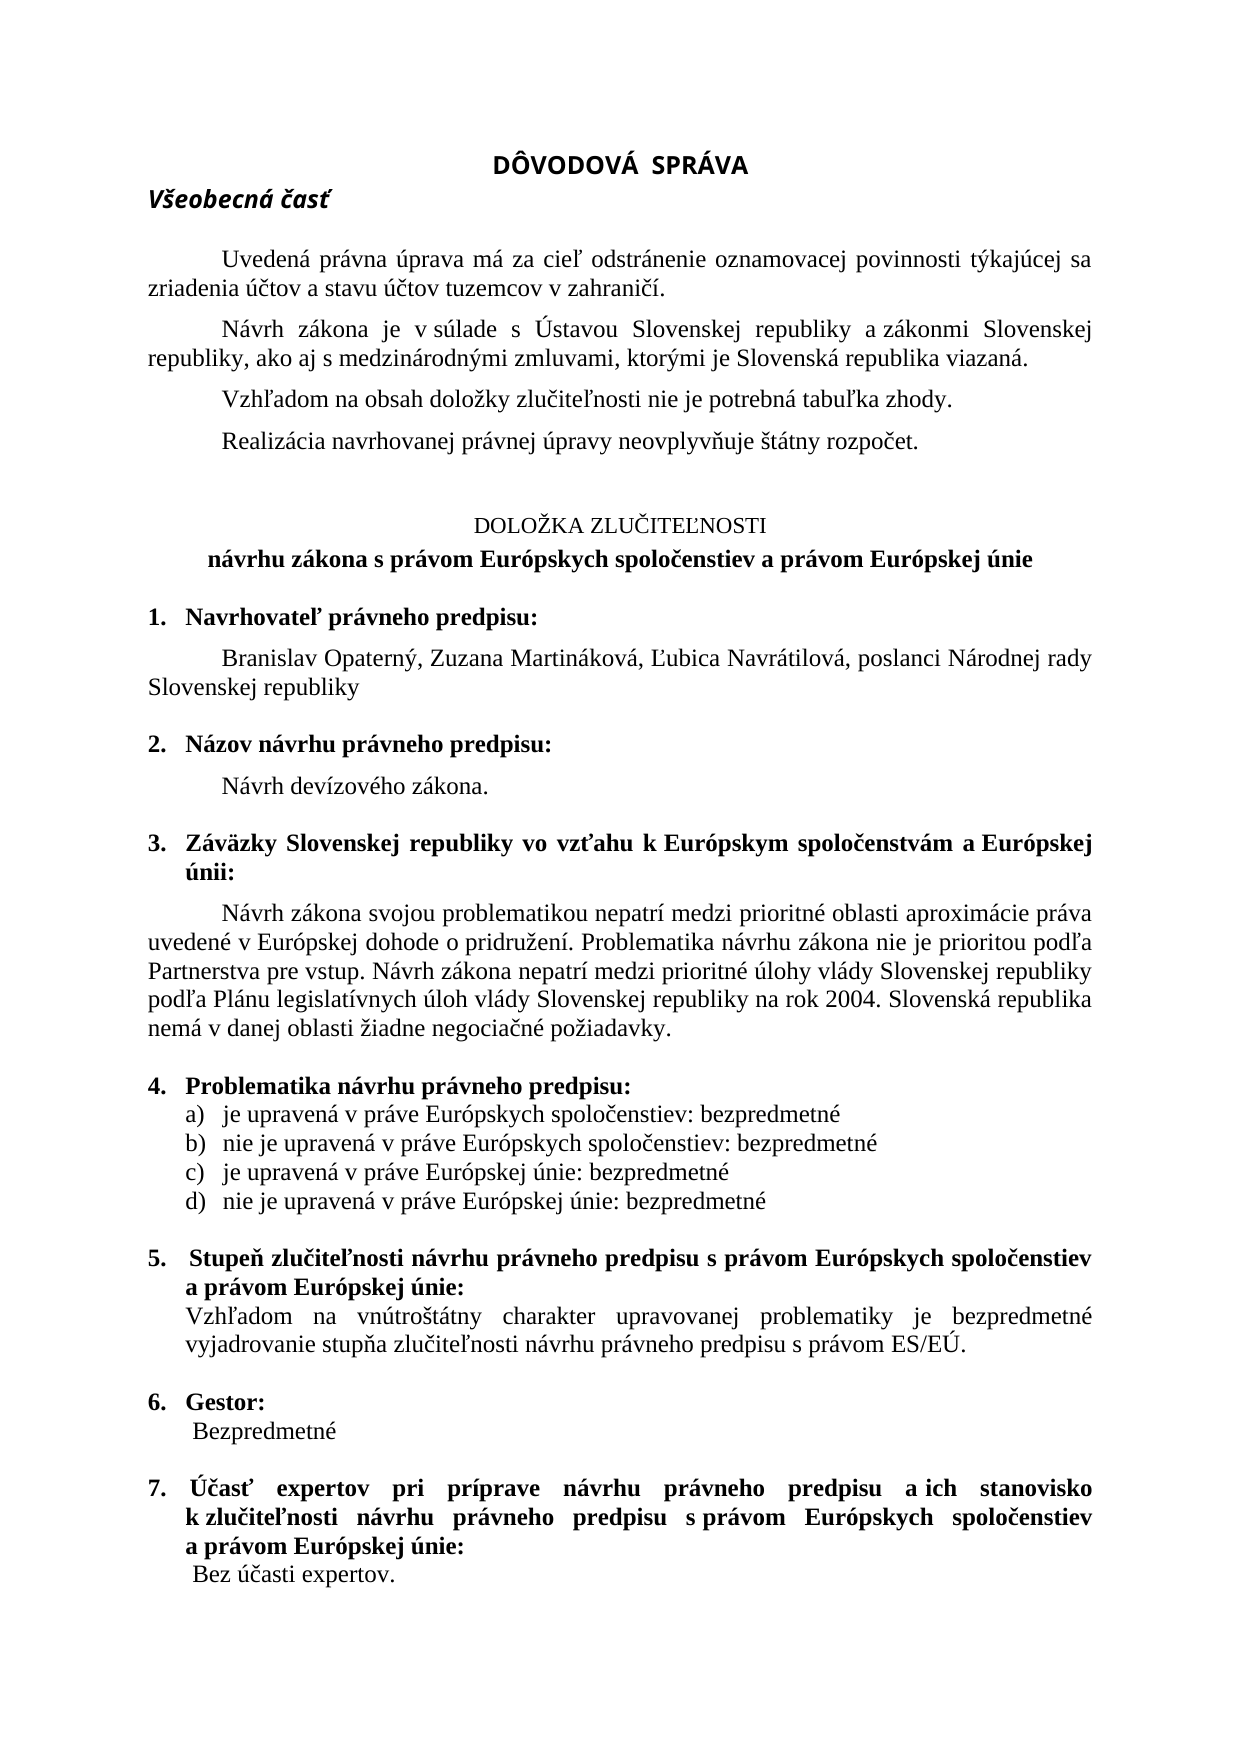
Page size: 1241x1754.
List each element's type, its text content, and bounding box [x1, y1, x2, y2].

text Návrh zákona je v súlade s Ústavou Slovenskej republiky a zákonmi Slovenskej republiky, ako aj s medzinárodnými zmluvami, ktorými je Slovenská republika viazaná. [148, 314, 1093, 372]
list nie je upravená v práve Európskych spoločenstiev: bezpredmetné [185, 1128, 1093, 1157]
text Bezpredmetné [148, 1416, 1093, 1444]
text Návrh devízového zákona. [148, 771, 1093, 799]
title Dôvodová správa [148, 148, 1093, 182]
text 2. Názov návrhu právneho predpisu: [148, 729, 1093, 758]
text návrhu zákona s právom Európskych spoločenstiev a právom Európskej únie [148, 544, 1093, 573]
subtitle Doložka zlučiteľnosti [148, 512, 1093, 538]
text 1. Navrhovateľ právneho predpisu: [148, 602, 1093, 631]
text Bez účasti expertov. [185, 1559, 1093, 1588]
list nie je upravená v práve Európskej únie: bezpredmetné [185, 1186, 1093, 1214]
text Uvedená právna úprava má za cieľ odstránenie oznamovacej povinnosti týkajúcej sa zriadenia účtov a stavu účtov tuzemcov v zahraničí. [148, 244, 1093, 302]
text Vzhľadom na obsah doložky zlučiteľnosti nie je potrebná tabuľka zhody. [148, 384, 1093, 413]
text Branislav Opaterný, Zuzana Martináková, Ľubica Navrátilová, poslanci Národnej rady Slovenskej republiky [148, 643, 1093, 701]
text Realizácia navrhovanej právnej úpravy neovplyvňuje štátny rozpočet. [148, 426, 1093, 454]
list je upravená v práve Európskych spoločenstiev: bezpredmetné [185, 1099, 1093, 1128]
text Vzhľadom na vnútroštátny charakter upravovanej problematiky je bezpredmetné vyjadrovanie stupňa zlučiteľnosti návrhu právneho predpisu s právom ES/EÚ. [185, 1301, 1093, 1358]
text Návrh zákona svojou problematikou nepatrí medzi prioritné oblasti aproximácie práva uvedené v Európskej dohode o pridružení. Problematika návrhu zákona nie je prioritou podľa Partnerstva pre vstup. Návrh zákona nepatrí medzi prioritné úlohy vlády Slovenskej republiky podľa Plánu legislatívnych úloh vlády Slovenskej republiky na rok 2004. Slovenská republika nemá v danej oblasti žiadne negociačné požiadavky. [148, 898, 1093, 1042]
text 7. Účasť expertov pri príprave návrhu právneho predpisu a ich stanovisko k zlučiteľnosti návrhu právneho predpisu s právom Európskych spoločenstiev a právom Európskej únie: [148, 1473, 1093, 1559]
text 6. Gestor: [148, 1387, 1093, 1416]
list Záväzky Slovenskej republiky vo vzťahu k Európskym spoločenstvám a Európskej únii: [148, 828, 1093, 886]
text 5. Stupeň zlučiteľnosti návrhu právneho predpisu s právom Európskych spoločenstiev a právom Európskej únie: [148, 1243, 1093, 1301]
text 4. Problematika návrhu právneho predpisu: [148, 1071, 1093, 1099]
subtitle Všeobecná časť [148, 182, 1093, 216]
list je upravená v práve Európskej únie: bezpredmetné [185, 1157, 1093, 1186]
